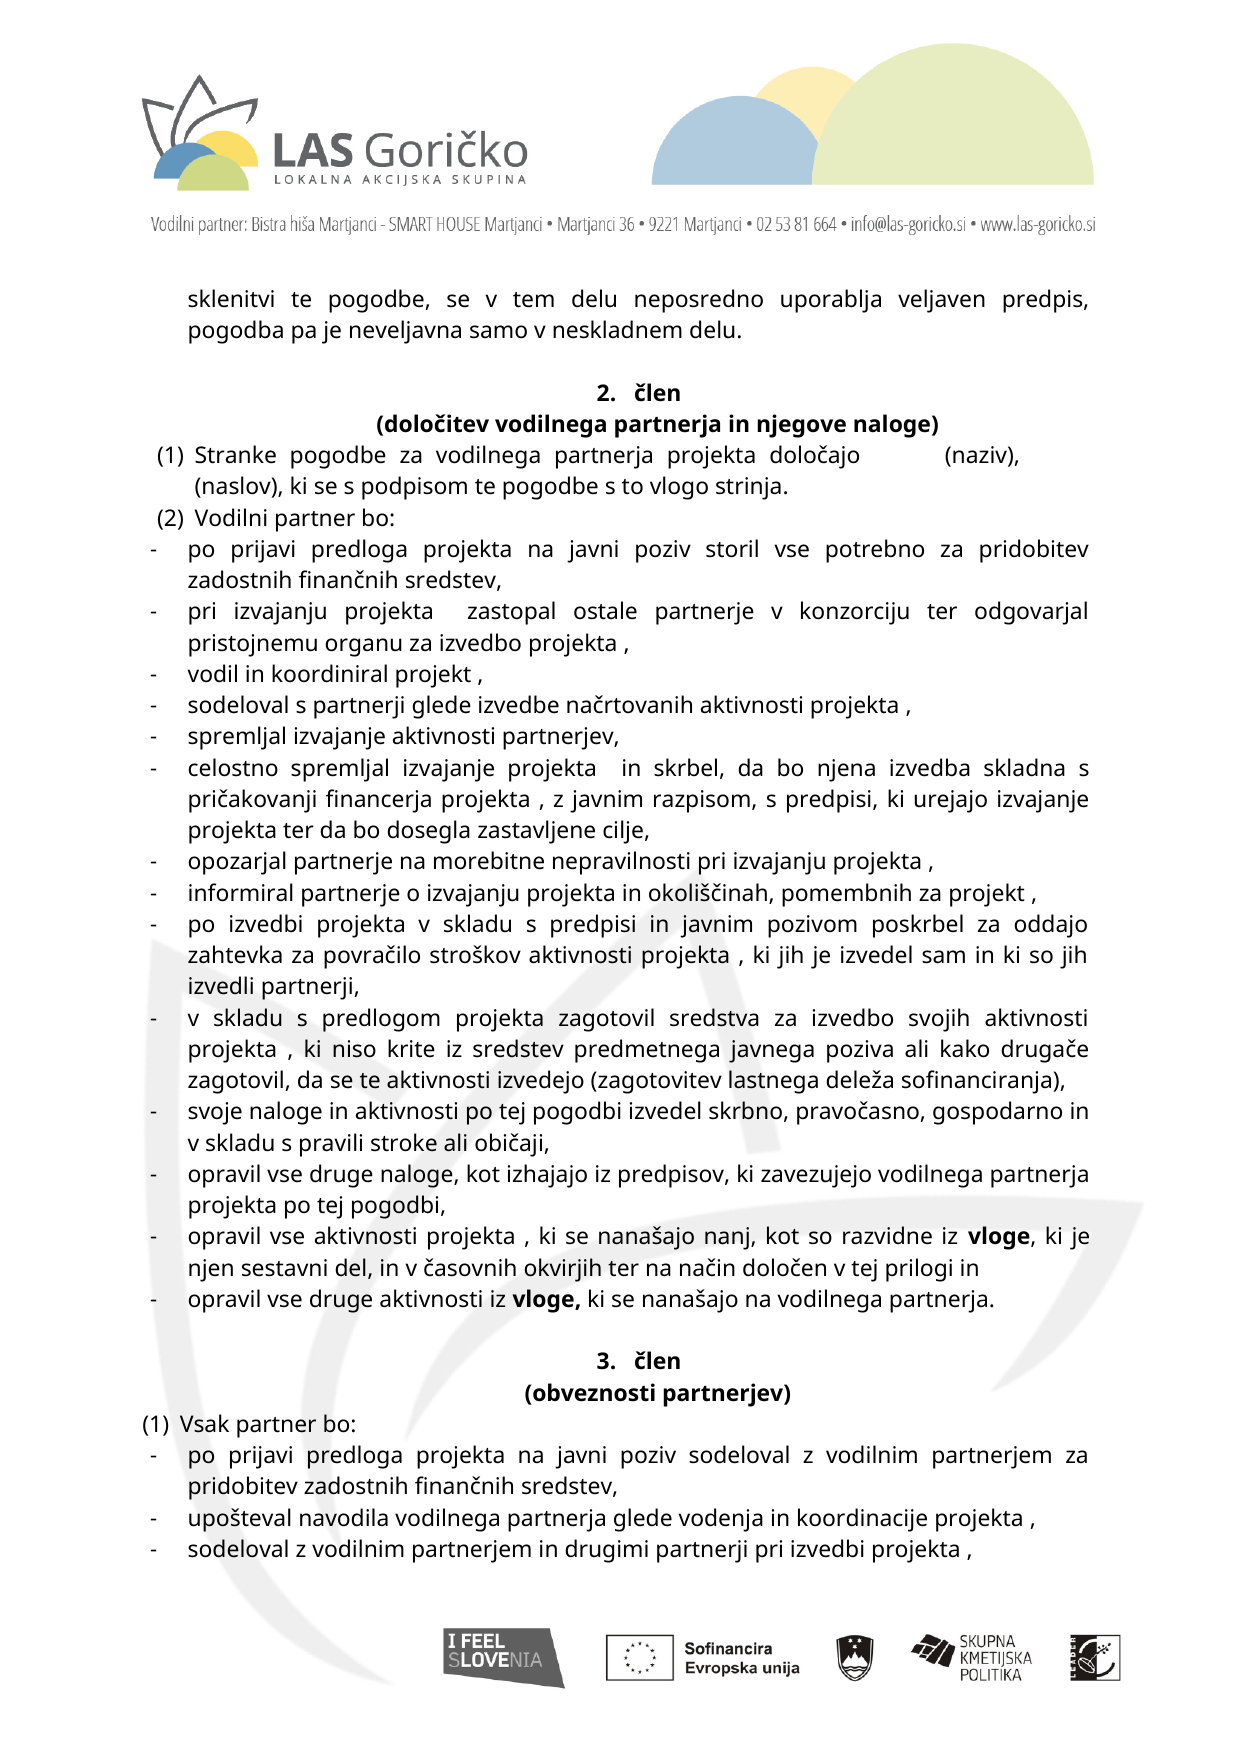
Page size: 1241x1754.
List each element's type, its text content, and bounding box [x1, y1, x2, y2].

list opravil vse druge naloge, kot izhajajo iz predpisov, ki zavezujejo vodilnega partnerja projekta po tej pogodbi, [150, 1158, 1090, 1220]
list informiral partnerje o izvajanju projekta in okoliščinah, pomembnih za projekt , [150, 876, 1090, 908]
list Stranke pogodbe za vodilnega partnerja projekta določajo (naziv), (naslov), ki se s podpisom te pogodbe s to vlogo strinja. [157, 439, 1090, 501]
text (obveznosti partnerjev) [225, 1376, 1090, 1408]
list celostno spremljal izvajanje projekta in skrbel, da bo njena izvedba skladna s pričakovanji financerja projekta , z javnim razpisom, s predpisi, ki urejajo izvajanje projekta ter da bo dosegla zastavljene cilje, [150, 751, 1090, 845]
list opozarjal partnerje na morebitne nepravilnosti pri izvajanju projekta , [150, 845, 1090, 876]
list po prijavi predloga projekta na javni poziv sodeloval z vodilnim partnerjem za pridobitev zadostnih finančnih sredstev, [150, 1439, 1090, 1501]
list opravil vse druge aktivnosti iz vloge, ki se nanašajo na vodilnega partnerja. [150, 1283, 1090, 1314]
list spremljal izvajanje aktivnosti partnerjev, [150, 720, 1090, 751]
list vodil in koordiniral projekt , [150, 658, 1090, 689]
text (določitev vodilnega partnerja in njegove naloge) [225, 408, 1090, 439]
list po prijavi predloga projekta na javni poziv storil vse potrebno za pridobitev zadostnih finančnih sredstev, [150, 533, 1090, 595]
list člen [187, 1345, 1090, 1376]
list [150, 283, 1090, 345]
picture [10, 0, 1237, 1739]
list po izvedbi projekta v skladu s predpisi in javnim pozivom poskrbel za oddajo zahtevka za povračilo stroškov aktivnosti projekta , ki jih je izvedel sam in ki so jih izvedli partnerji, [150, 908, 1090, 1001]
list upošteval navodila vodilnega partnerja glede vodenja in koordinacije projekta , [150, 1501, 1090, 1533]
list opravil vse aktivnosti projekta , ki se nanašajo nanj, kot so razvidne iz vloge, ki je njen sestavni del, in v časovnih okvirjih ter na način določen v tej prilogi in [150, 1220, 1090, 1283]
list Vodilni partner bo: [157, 501, 1090, 533]
list pri izvajanju projekta zastopal ostale partnerje v konzorciju ter odgovarjal pristojnemu organu za izvedbo projekta , [150, 595, 1090, 658]
list svoje naloge in aktivnosti po tej pogodbi izvedel skrbno, pravočasno, gospodarno in v skladu s pravili stroke ali običaji, [150, 1095, 1090, 1158]
list sodeloval s partnerji glede izvedbe načrtovanih aktivnosti projekta , [150, 689, 1090, 720]
list člen [187, 376, 1090, 408]
list sodeloval z vodilnim partnerjem in drugimi partnerji pri izvedbi projekta , [150, 1533, 1090, 1564]
list v skladu s predlogom projekta zagotovil sredstva za izvedbo svojih aktivnosti projekta , ki niso krite iz sredstev predmetnega javnega poziva ali kako drugače zagotovil, da se te aktivnosti izvedejo (zagotovitev lastnega deleža sofinanciranja), [150, 1001, 1090, 1095]
list Vsak partner bo: [142, 1408, 1090, 1439]
